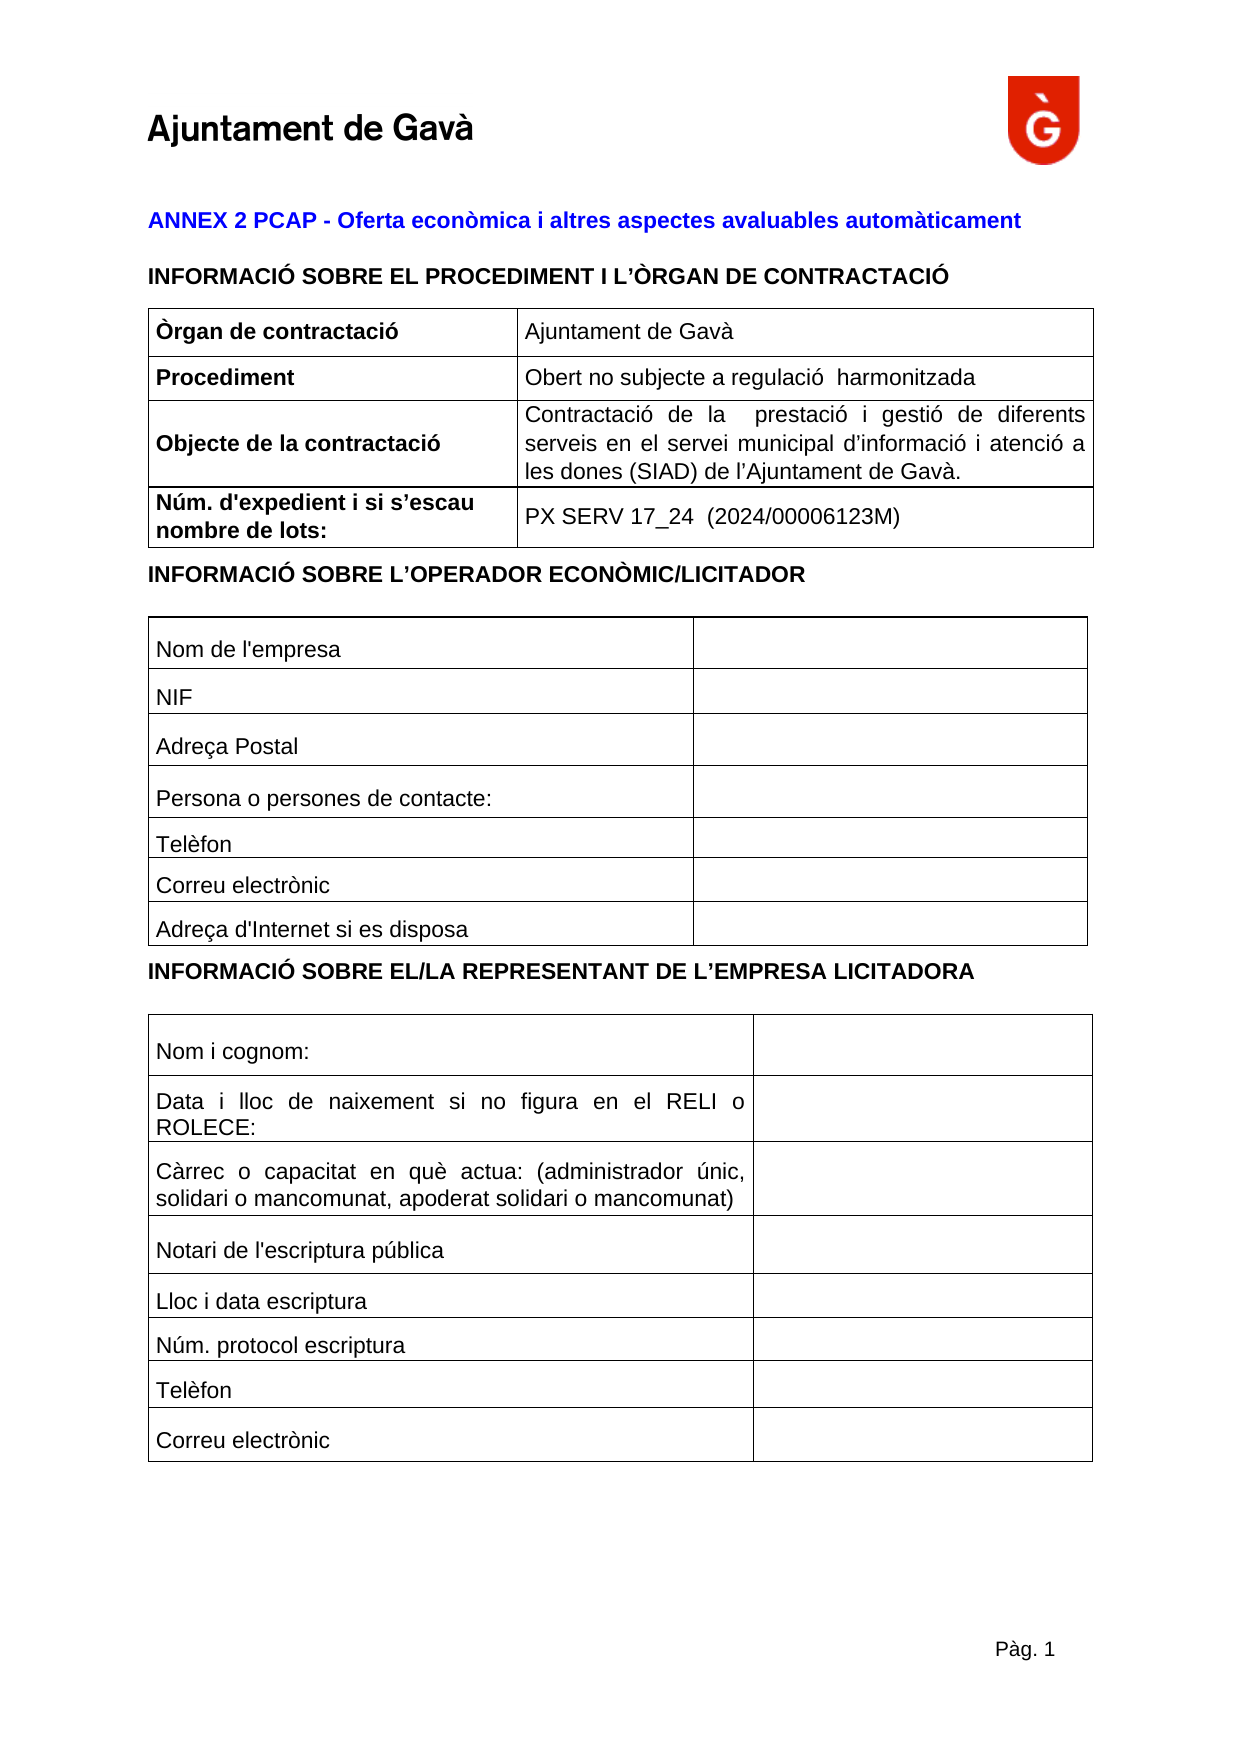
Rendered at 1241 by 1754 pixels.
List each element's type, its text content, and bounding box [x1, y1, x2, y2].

table_cell Notari de l'escriptura pública [149, 1216, 753, 1273]
table_cell [694, 669, 1087, 713]
table_header [754, 1015, 1092, 1074]
text INFORMACIÓ SOBRE EL PROCEDIMENT I L’ÒRGAN DE CONTRACTACIÓ [148, 263, 1092, 289]
table_cell [694, 766, 1087, 817]
table_cell [754, 1216, 1092, 1273]
table_cell Telèfon [149, 1361, 753, 1407]
table_cell [754, 1361, 1092, 1407]
table_cell PX SERV 17_24 (2024/00006123M) [518, 488, 1093, 547]
table_header Nom de l'empresa [149, 618, 693, 668]
table_cell [754, 1318, 1092, 1360]
table_cell Núm. d'expedient i si s’escau nombre de lots: [149, 488, 517, 547]
table_cell NIF [149, 669, 693, 713]
table_cell Correu electrònic [149, 858, 693, 901]
table_cell [754, 1076, 1092, 1141]
table_cell [694, 902, 1087, 944]
table_cell [754, 1142, 1092, 1215]
table_cell Data i lloc de naixement si no figura en el RELI o ROLECE: [149, 1076, 753, 1141]
table_cell Objecte de la contractació [149, 401, 517, 486]
table_cell Adreça Postal [149, 714, 693, 765]
table_header Òrgan de contractació [149, 309, 517, 356]
picture [147, 93, 473, 147]
picture [1008, 76, 1087, 165]
table_cell [694, 714, 1087, 765]
table_cell [694, 818, 1087, 857]
table_cell Lloc i data escriptura [149, 1274, 753, 1317]
table_cell Adreça d'Internet si es disposa [149, 902, 693, 944]
table_header [694, 618, 1087, 668]
table_cell Contractació de la prestació i gestió de diferents serveis en el servei municipal d’informació i atenció a les dones (SIAD) de l’Ajuntament de Gavà. [518, 401, 1093, 486]
table_cell Obert no subjecte a regulació harmonitzada [518, 357, 1093, 400]
table_header Nom i cognom: [149, 1015, 753, 1074]
text ANNEX 2 PCAP - Oferta econòmica i altres aspectes avaluables automàticament [148, 207, 1092, 233]
table_cell Núm. protocol escriptura [149, 1318, 753, 1360]
text INFORMACIÓ SOBRE L’OPERADOR ECONÒMIC/LICITADOR [148, 561, 1092, 587]
text INFORMACIÓ SOBRE EL/LA REPRESENTANT DE L’EMPRESA LICITADORA [148, 958, 1092, 984]
table_header Ajuntament de Gavà [518, 309, 1093, 356]
table_cell Correu electrònic [149, 1408, 753, 1461]
table_cell [694, 858, 1087, 901]
table_cell [754, 1408, 1092, 1461]
table_cell Càrrec o capacitat en què actua: (administrador únic, solidari o mancomunat, apoderat solidari o mancomunat) [149, 1142, 753, 1215]
table_cell Procediment [149, 357, 517, 400]
table_cell Telèfon [149, 818, 693, 857]
table_cell Persona o persones de contacte: [149, 766, 693, 817]
table_cell [754, 1274, 1092, 1317]
